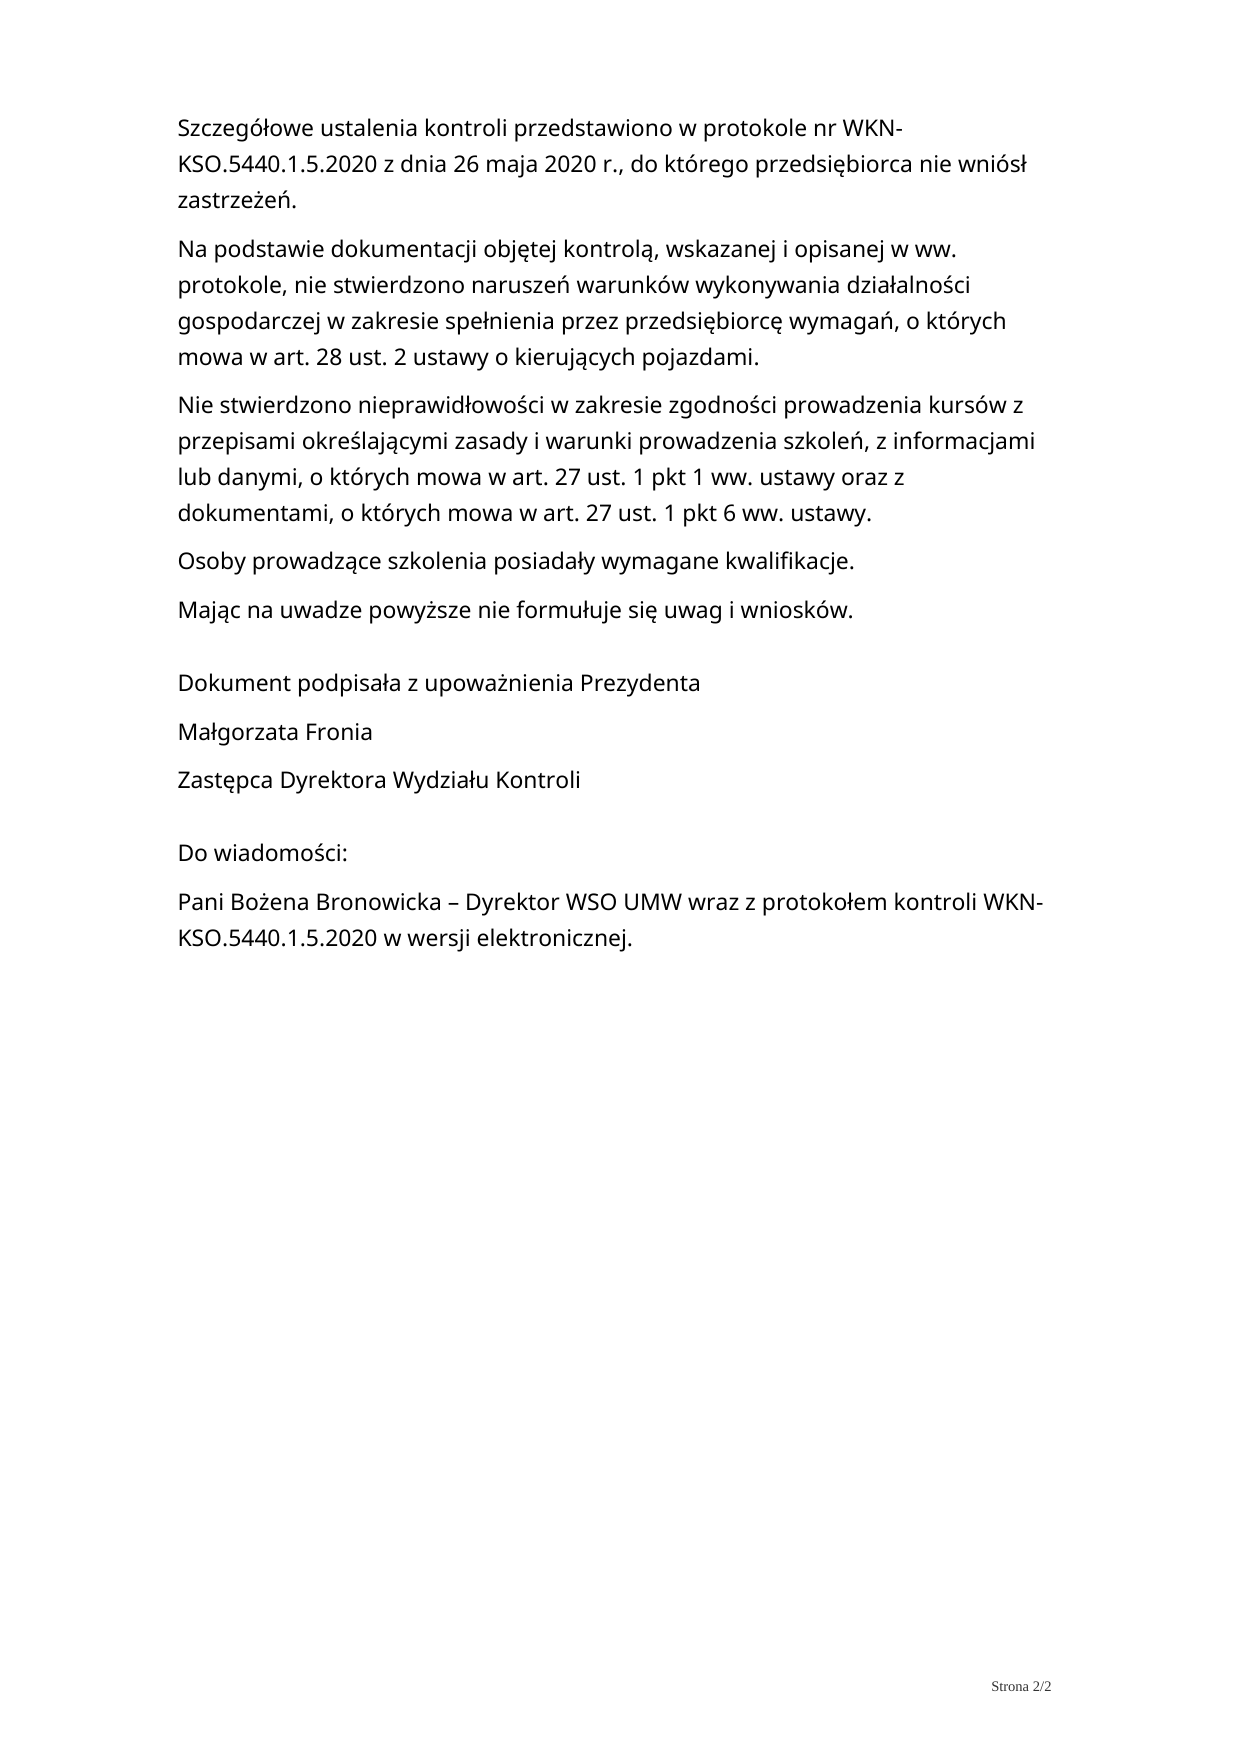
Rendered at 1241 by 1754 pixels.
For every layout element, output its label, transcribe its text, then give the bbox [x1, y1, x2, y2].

text Nie stwierdzono nieprawidłowości w zakresie zgodności prowadzenia kursów z przepisami określającymi zasady i warunki prowadzenia szkoleń, z informacjami lub danymi, o których mowa w art. 27 ust. 1 pkt 1 ww. ustawy oraz z dokumentami, o których mowa w art. 27 ust. 1 pkt 6 ww. ustawy. [177, 389, 1051, 528]
text Dokument podpisała z upoważnienia Prezydenta [177, 667, 1051, 698]
text Pani Bożena Bronowicka – Dyrektor WSO UMW wraz z protokołem kontroli WKN-KSO.5440.1.5.2020 w wersji elektronicznej. [177, 886, 1051, 953]
text Osoby prowadzące szkolenia posiadały wymagane kwalifikacje. [177, 545, 1051, 576]
text Zastępca Dyrektora Wydziału Kontroli [177, 764, 1051, 795]
text Na podstawie dokumentacji objętej kontrolą, wskazanej i opisanej w ww. protokole, nie stwierdzono naruszeń warunków wykonywania działalności gospodarczej w zakresie spełnienia przez przedsiębiorcę wymagań, o których mowa w art. 28 ust. 2 ustawy o kierujących pojazdami. [177, 233, 1051, 372]
text Małgorzata Fronia [177, 716, 1051, 747]
text Szczegółowe ustalenia kontroli przedstawiono w protokole nr WKN-KSO.5440.1.5.2020 z dnia 26 maja 2020 r., do którego przedsiębiorca nie wniósł zastrzeżeń. [177, 112, 1051, 216]
text Mając na uwadze powyższe nie formułuje się uwag i wniosków. [177, 594, 1051, 625]
text Do wiadomości: [177, 837, 1051, 869]
